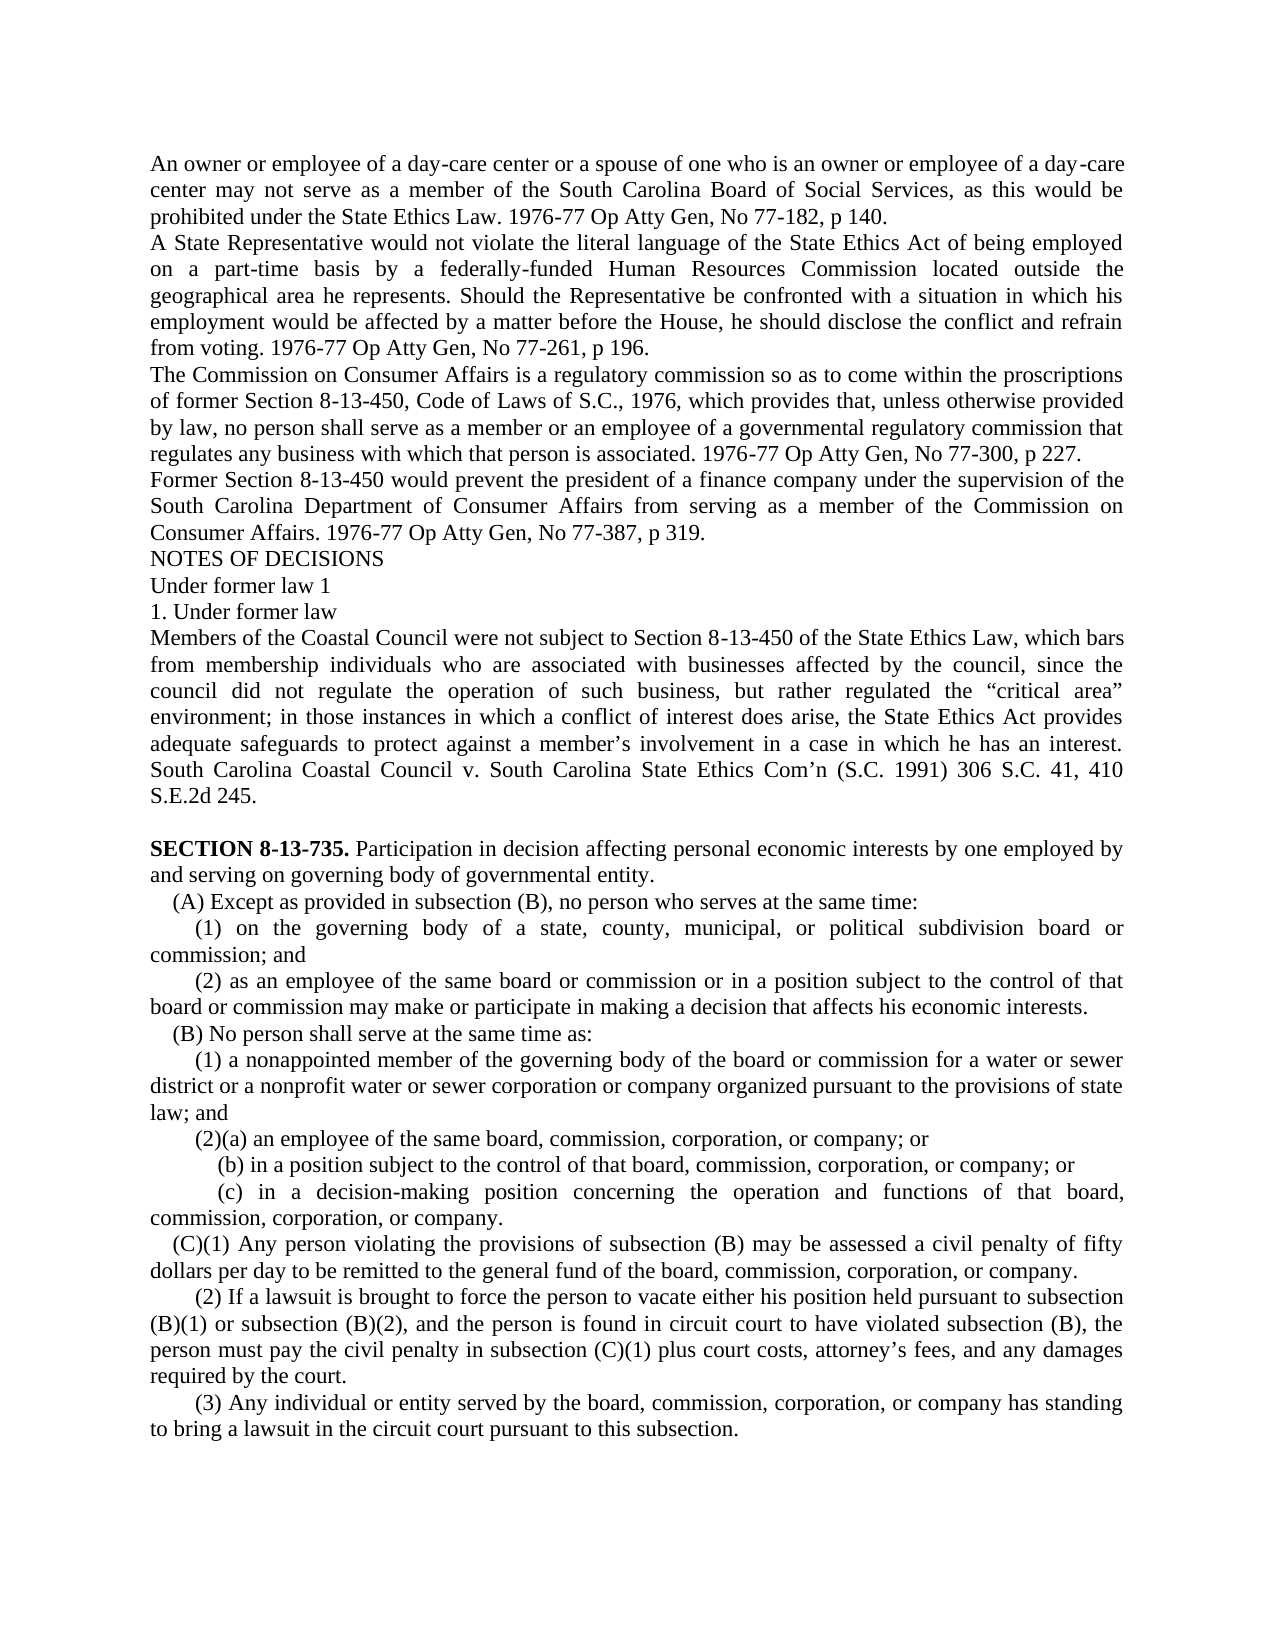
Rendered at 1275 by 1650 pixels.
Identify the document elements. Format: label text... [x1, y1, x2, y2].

text (3) Any individual or entity served by the board, commission, corporation, or company has standing to bring a lawsuit in the circuit court pursuant to this subsection. [150, 1389, 1125, 1441]
text (1) on the governing body of a state, county, municipal, or political subdivision board or commission; and [150, 914, 1125, 967]
text (2) If a lawsuit is brought to force the person to vacate either his position held pursuant to subsection (B)(1) or subsection (B)(2), and the person is found in circuit court to have violated subsection (B), the person must pay the civil penalty in subsection (C)(1) plus court costs, attorney’s fees, and any damages required by the court. [150, 1283, 1125, 1389]
text (c) in a decision-making position concerning the operation and functions of that board, commission, corporation, or company. [150, 1178, 1125, 1231]
text Under former law 1 [150, 572, 1125, 598]
text An owner or employee of a day-care center or a spouse of one who is an owner or employee of a day-care center may not serve as a member of the South Carolina Board of Social Services, as this would be prohibited under the State Ethics Law. 1976-77 Op Atty Gen, No 77-182, p 140. [150, 150, 1125, 229]
text Former Section 8-13-450 would prevent the president of a finance company under the supervision of the South Carolina Department of Consumer Affairs from serving as a member of the Commission on Consumer Affairs. 1976-77 Op Atty Gen, No 77-387, p 319. [150, 466, 1125, 545]
text SECTION 8-13-735. Participation in decision affecting personal economic interests by one employed by and serving on governing body of governmental entity. [150, 835, 1125, 888]
text (2) as an employee of the same board or commission or in a position subject to the control of that board or commission may make or participate in making a decision that affects his economic interests. [150, 967, 1125, 1020]
text NOTES OF DECISIONS [150, 545, 1125, 572]
text (A) Except as provided in subsection (B), no person who serves at the same time: [150, 888, 1125, 914]
text (b) in a position subject to the control of that board, commission, corporation, or company; or [150, 1151, 1125, 1178]
text (1) a nonappointed member of the governing body of the board or commission for a water or sewer district or a nonprofit water or sewer corporation or company organized pursuant to the provisions of state law; and [150, 1046, 1125, 1125]
text A State Representative would not violate the literal language of the State Ethics Act of being employed on a part-time basis by a federally-funded Human Resources Commission located outside the geographical area he represents. Should the Representative be confronted with a situation in which his employment would be affected by a matter before the House, he should disclose the conflict and refrain from voting. 1976-77 Op Atty Gen, No 77-261, p 196. [150, 229, 1125, 361]
text Members of the Coastal Council were not subject to Section 8-13-450 of the State Ethics Law, which bars from membership individuals who are associated with businesses affected by the council, since the council did not regulate the operation of such business, but rather regulated the “critical area” environment; in those instances in which a conflict of interest does arise, the State Ethics Act provides adequate safeguards to protect against a member’s involvement in a case in which he has an interest. South Carolina Coastal Council v. South Carolina State Ethics Com’n (S.C. 1991) 306 S.C. 41, 410 S.E.2d 245. [150, 624, 1125, 809]
text (C)(1) Any person violating the provisions of subsection (B) may be assessed a civil penalty of fifty dollars per day to be remitted to the general fund of the board, commission, corporation, or company. [150, 1231, 1125, 1283]
text 1. Under former law [150, 598, 1125, 624]
text (2)(a) an employee of the same board, commission, corporation, or company; or [150, 1125, 1125, 1151]
text (B) No person shall serve at the same time as: [150, 1020, 1125, 1046]
text The Commission on Consumer Affairs is a regulatory commission so as to come within the proscriptions of former Section 8-13-450, Code of Laws of S.C., 1976, which provides that, unless otherwise provided by law, no person shall serve as a member or an employee of a governmental regulatory commission that regulates any business with which that person is associated. 1976-77 Op Atty Gen, No 77-300, p 227. [150, 361, 1125, 466]
